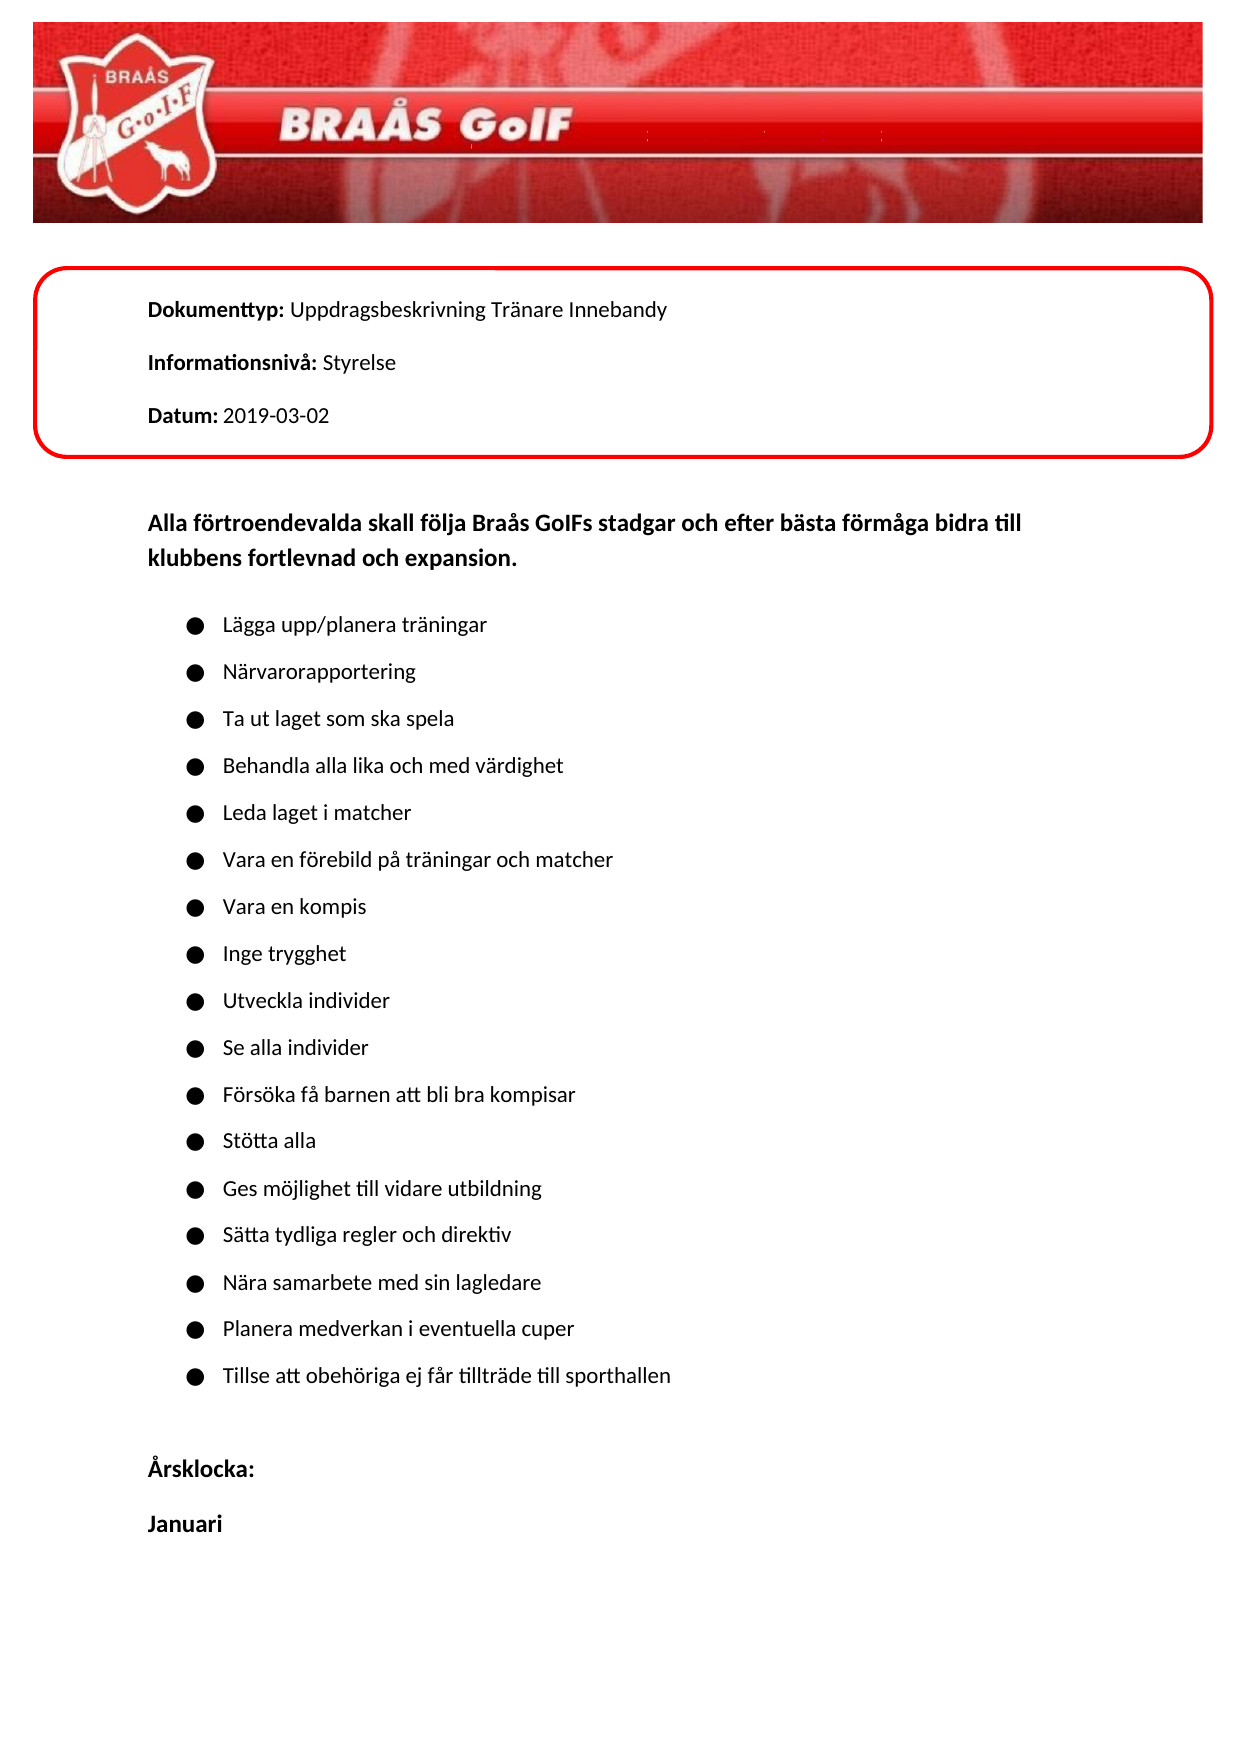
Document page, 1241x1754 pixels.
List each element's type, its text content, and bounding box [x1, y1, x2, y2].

list Nära samarbete med sin lagledare [185, 1256, 1122, 1303]
text Informationsnivå: Styrelse [148, 348, 1122, 376]
list Ges möjlighet till vidare utbildning [185, 1162, 1122, 1209]
list Vara en förebild på träningar och matcher [185, 833, 1122, 880]
list Inge trygghet [185, 927, 1122, 974]
list Tillse att obehöriga ej får tillträde till sporthallen [185, 1350, 1122, 1397]
list Lägga upp/planera träningar [185, 598, 1122, 645]
list Leda laget i matcher [185, 786, 1122, 833]
text Datum: 2019-03-02 [148, 401, 1122, 429]
text Årsklocka: [148, 1453, 1122, 1483]
list Ta ut laget som ska spela [185, 692, 1122, 739]
list Närvarorapportering [185, 645, 1122, 692]
text Alla förtroendevalda skall följa Braås GoIFs stadgar och efter bästa förmåga bidra till klubbens fortlevnad och expansion. [148, 507, 1122, 573]
list Vara en kompis [185, 880, 1122, 927]
list Sätta tydliga regler och direktiv [185, 1209, 1122, 1256]
list Behandla alla lika och med värdighet [185, 739, 1122, 786]
list Utveckla individer [185, 974, 1122, 1021]
list Planera medverkan i eventuella cuper [185, 1303, 1122, 1350]
list Försöka få barnen att bli bra kompisar [185, 1068, 1122, 1115]
text Januari [148, 1508, 1122, 1539]
list Se alla individer [185, 1021, 1122, 1068]
picture [33, 22, 1203, 223]
list Stötta alla [185, 1115, 1122, 1162]
text Dokumenttyp: Uppdragsbeskrivning Tränare Innebandy [148, 295, 1122, 323]
